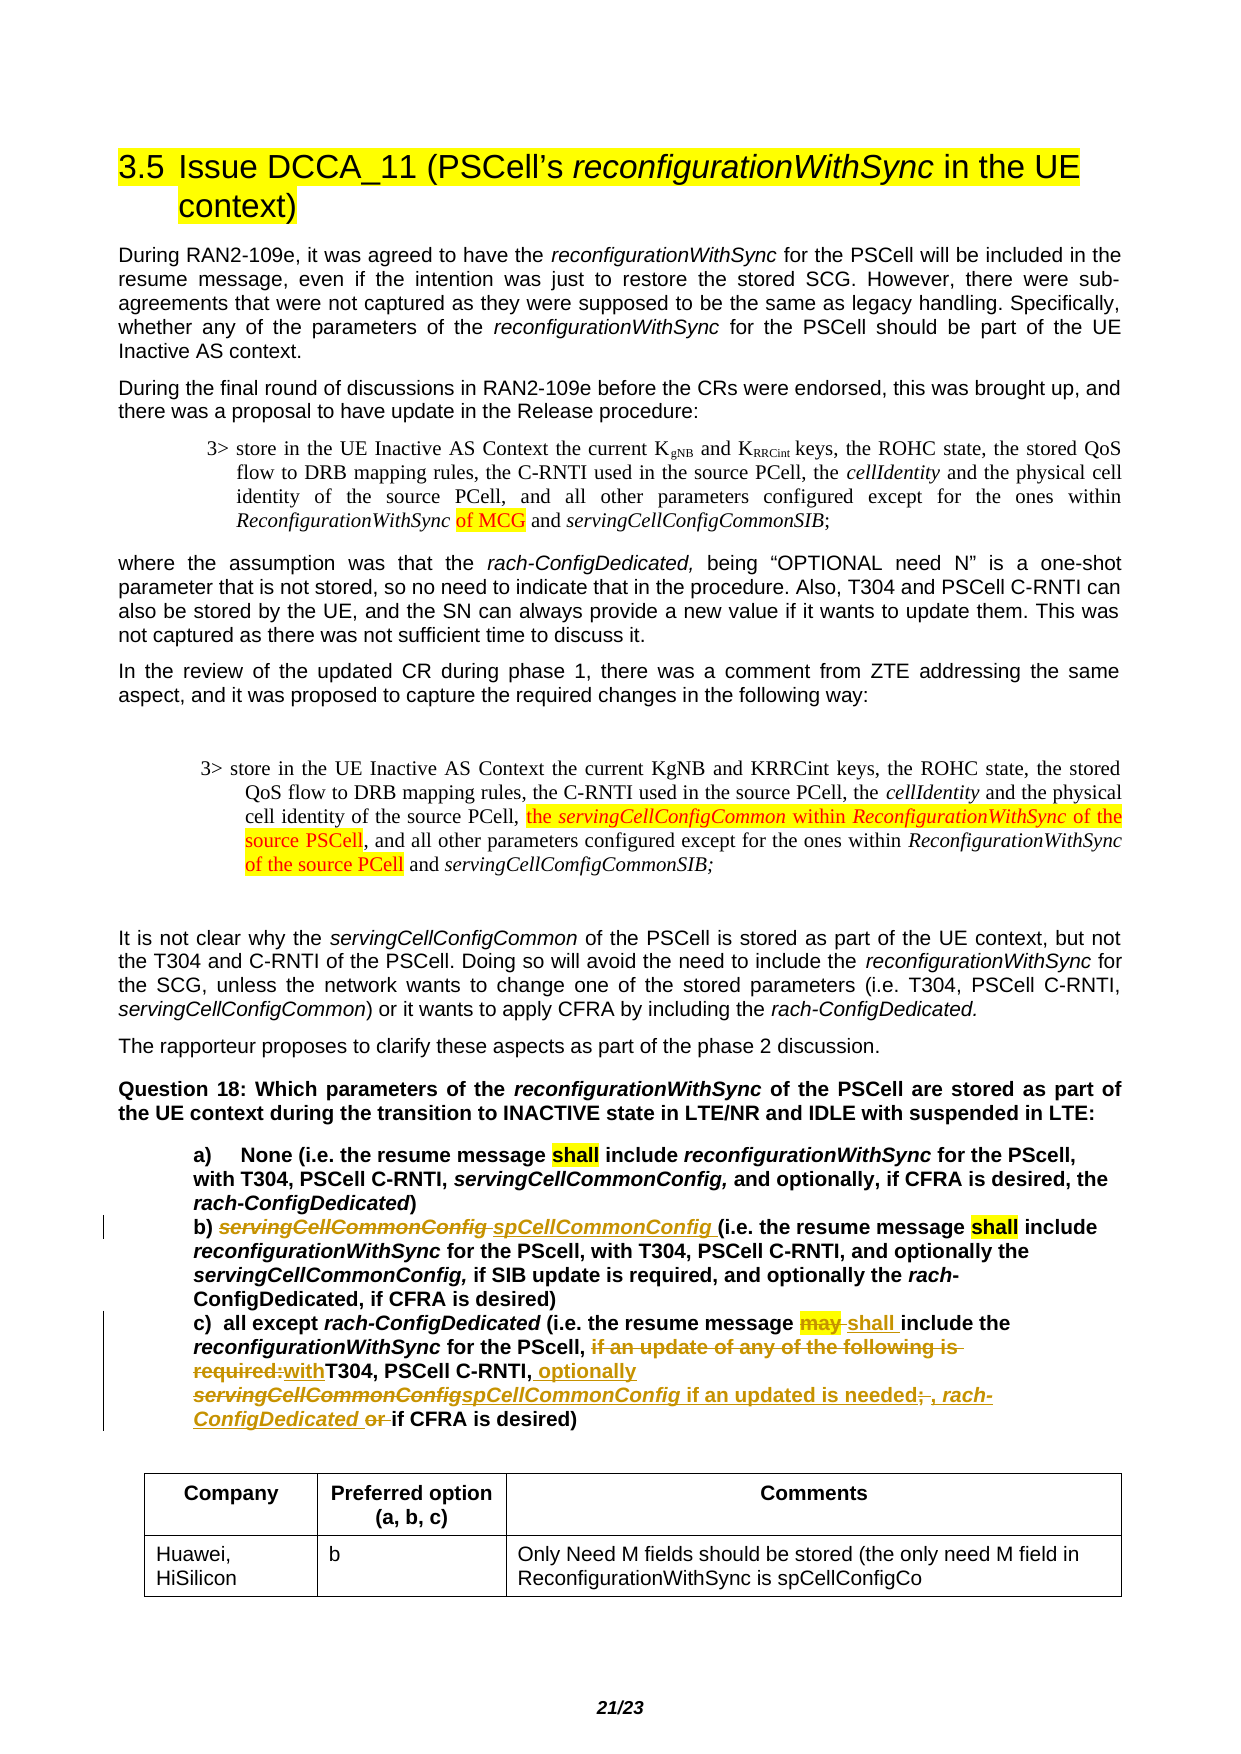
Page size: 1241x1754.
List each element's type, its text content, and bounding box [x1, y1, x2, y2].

list c) all except rach-ConfigDedicated (i.e. the resume message include the reconfigurationWithSync for the PScell, T304, PSCell C-RNTI, if CFRA is desired) [193, 1311, 1122, 1431]
text In the review of the updated CR during phase 1, there was a comment from ZTE addressing the same aspect, and it was proposed to capture the required changes in the following way: [118, 659, 1122, 707]
text Question 18: Which parameters of the reconfigurationWithSync of the PSCell are stored as part of the UE context during the transition to INACTIVE state in LTE/NR and IDLE with suspended in LTE: [118, 1076, 1122, 1124]
list b) (i.e. the resume message shall include reconfigurationWithSync for the PScell, with T304, PSCell C-RNTI, and optionally the servingCellCommonConfig, if SIB update is required, and optionally the rach-ConfigDedicated, if CFRA is desired) [193, 1215, 1122, 1311]
table_header Preferred option (a, b, c) [318, 1474, 506, 1535]
text During the final round of discussions in RAN2-109e before the CRs were endorsed, this was brought up, and there was a proposal to have update in the Release procedure: [118, 375, 1122, 423]
text where the assumption was that the rach-ConfigDedicated, being “OPTIONAL need N” is a one-shot parameter that is not stored, so no need to indicate that in the procedure. Also, T304 and PSCell C-RNTI can also be stored by the UE, and the SN can always provide a new value if it wants to update them. This was not captured as there was not sufficient time to discuss it. [118, 551, 1122, 647]
table_cell Huawei, HiSilicon [145, 1536, 317, 1596]
table_header Company [145, 1474, 317, 1535]
text 3> store in the UE Inactive AS Context the current KgNB and KRRCint keys, the ROHC state, the stored QoS flow to DRB mapping rules, the C-RNTI used in the source PCell, the cellIdentity and the physical cell identity of the source PCell, and all other parameters configured except for the ones within ReconfigurationWithSync of MCG and servingCellConfigCommonSIB; [207, 436, 1122, 532]
table_cell b [318, 1536, 506, 1596]
text It is not clear why the servingCellConfigCommon of the PSCell is stored as part of the UE context, but not the T304 and C-RNTI of the PSCell. Doing so will avoid the need to include the reconfigurationWithSync for the SCG, unless the network wants to change one of the stored parameters (i.e. T304, PSCell C-RNTI, servingCellConfigCommon) or it wants to apply CFRA by including the rach-ConfigDedicated. [118, 925, 1122, 1021]
table_header Comments [507, 1474, 1121, 1535]
text During RAN2-109e, it was agreed to have the reconfigurationWithSync for the PSCell will be included in the resume message, even if the intention was just to restore the stored SCG. However, there were sub-agreements that were not captured as they were supposed to be the same as legacy handling. Specifically, whether any of the parameters of the reconfigurationWithSync for the PSCell should be part of the UE Inactive AS context. [118, 243, 1122, 363]
subtitle Issue DCCA_11 (PSCell’s reconfigurationWithSync in the UE context) [118, 147, 1122, 224]
text 3> store in the UE Inactive AS Context the current KgNB and KRRCint keys, the ROHC state, the stored QoS flow to DRB mapping rules, the C-RNTI used in the source PCell, the cellIdentity and the physical cell identity of the source PCell, the servingCellConfigCommon within ReconfigurationWithSync of the source PSCell, and all other parameters configured except for the ones within ReconfigurationWithSync of the source PCell and servingCellComfigCommonSIB; [200, 756, 1122, 876]
table_cell Only Need M fields should be stored (the only need M field in ReconfigurationWithSync is spCellConfigCo [507, 1536, 1121, 1596]
text The rapporteur proposes to clarify these aspects as part of the phase 2 discussion. [118, 1034, 1122, 1058]
list a) None (i.e. the resume message shall include reconfigurationWithSync for the PScell, with T304, PSCell C-RNTI, servingCellCommonConfig, and optionally, if CFRA is desired, the rach-ConfigDedicated) [193, 1143, 1122, 1215]
